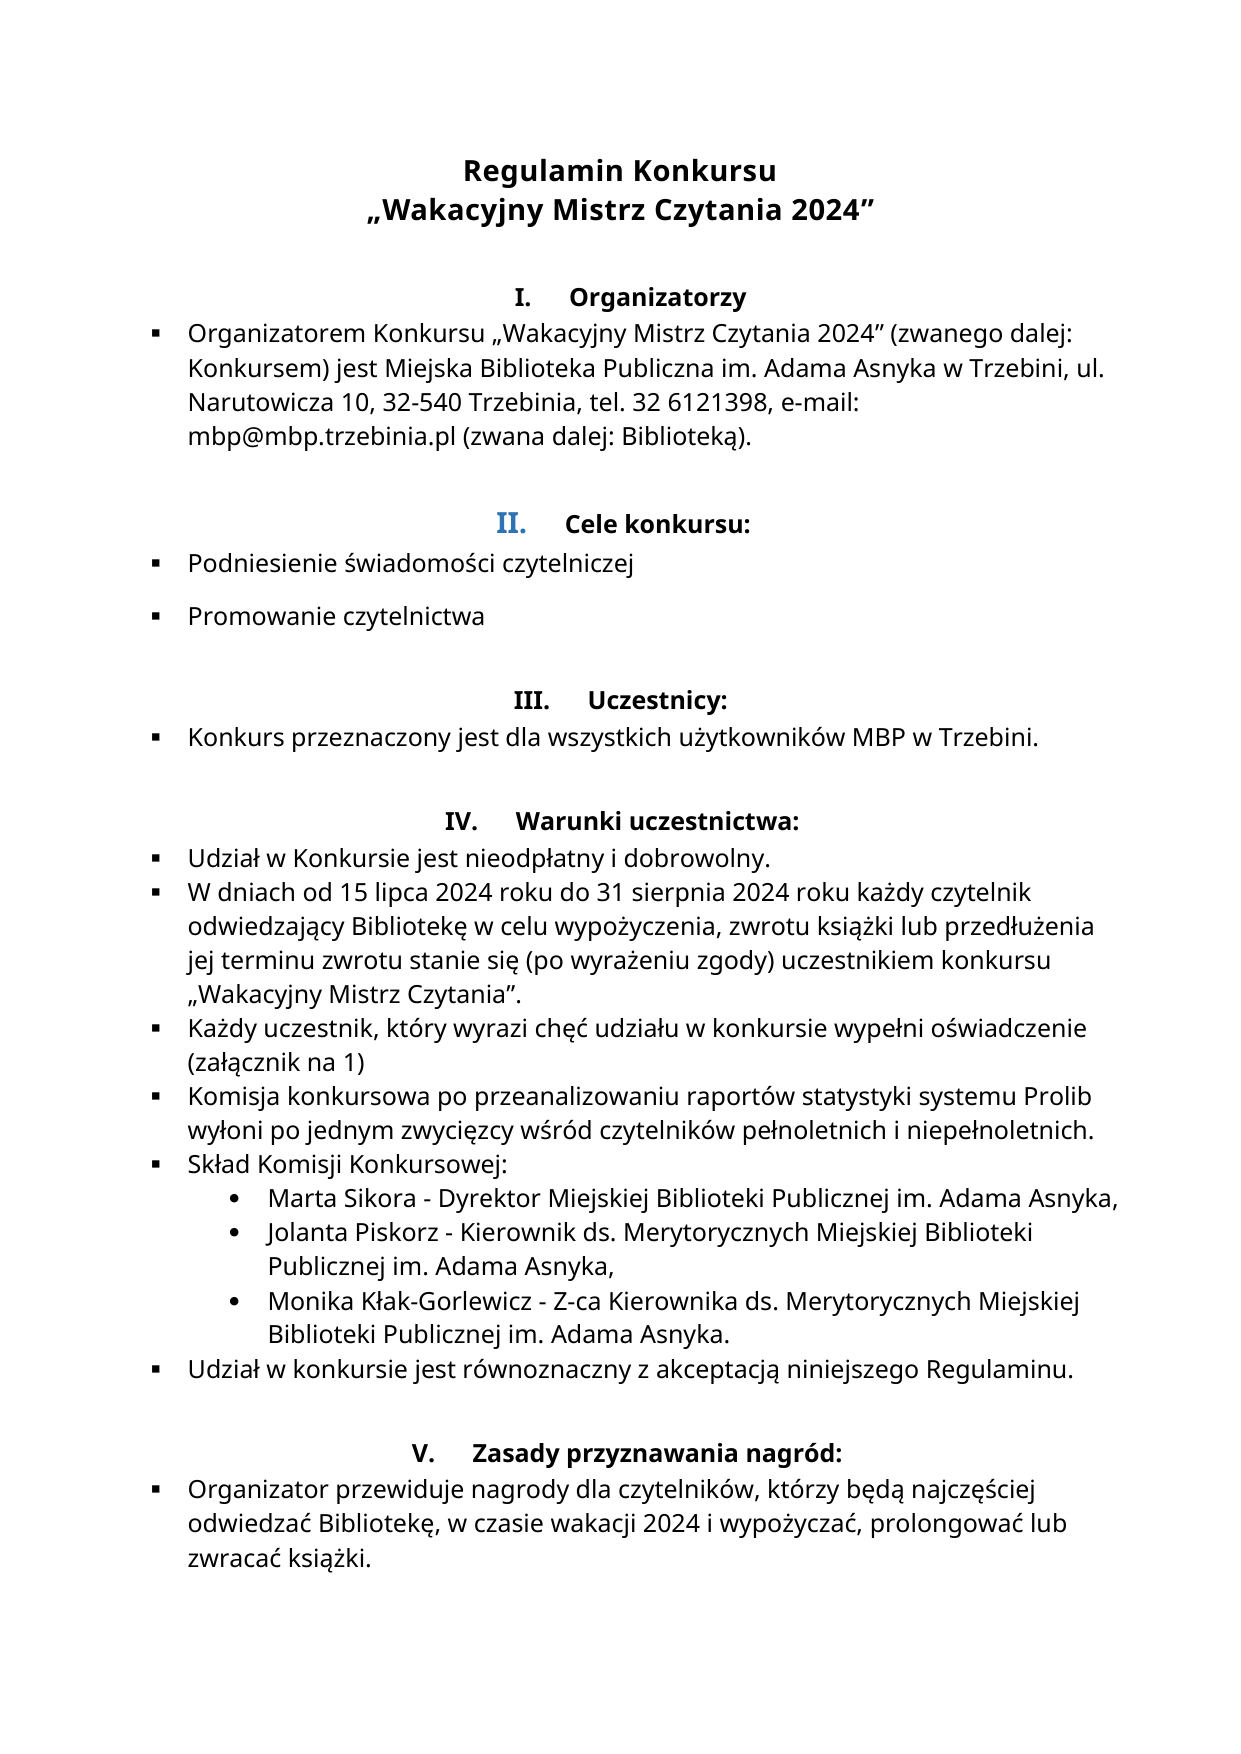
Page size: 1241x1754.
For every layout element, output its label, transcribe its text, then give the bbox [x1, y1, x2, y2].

list Komisja konkursowa po przeanalizowaniu raportów statystyki systemu Prolib wyłoni po jednym zwycięzcy wśród czytelników pełnoletnich i niepełnoletnich. [150, 1079, 1128, 1147]
subtitle Organizatorzy [150, 279, 1128, 313]
list Udział w Konkursie jest nieodpłatny i dobrowolny. [150, 840, 1128, 874]
list Każdy uczestnik, który wyrazi chęć udziału w konkursie wypełni oświadczenie (załącznik na 1) [150, 1011, 1128, 1079]
list W dniach od 15 lipca 2024 roku do 31 sierpnia 2024 roku każdy czytelnik odwiedzający Bibliotekę w celu wypożyczenia, zwrotu książki lub przedłużenia jej terminu zwrotu stanie się (po wyrażeniu zgody) uczestnikiem konkursu „Wakacyjny Mistrz Czytania”. [150, 874, 1128, 1011]
subtitle Cele konkursu: [150, 502, 1128, 542]
list Jolanta Piskorz - Kierownik ds. Merytorycznych Miejskiej Biblioteki Publicznej im. Adama Asnyka, [230, 1215, 1128, 1283]
list Marta Sikora - Dyrektor Miejskiej Biblioteki Publicznej im. Adama Asnyka, [230, 1181, 1128, 1215]
title Regulamin Konkursu „Wakacyjny Mistrz Czytania 2024” [112, 150, 1128, 229]
list Organizator przewiduje nagrody dla czytelników, którzy będą najczęściej odwiedzać Bibliotekę, w czasie wakacji 2024 i wypożyczać, prolongować lub zwracać książki. [150, 1472, 1128, 1574]
subtitle Warunki uczestnictwa: [150, 803, 1128, 838]
list Organizatorem Konkursu „Wakacyjny Mistrz Czytania 2024” (zwanego dalej: Konkursem) jest Miejska Biblioteka Publiczna im. Adama Asnyka w Trzebini, ul. Narutowicza 10, 32-540 Trzebinia, tel. 32 6121398, e-mail: mbp@mbp.trzebinia.pl (zwana dalej: Biblioteką). [150, 316, 1128, 452]
subtitle Zasady przyznawania nagród: [150, 1435, 1128, 1469]
list Podniesienie świadomości czytelniczej [150, 545, 1128, 579]
list Monika Kłak-Gorlewicz - Z-ca Kierownika ds. Merytorycznych Miejskiej Biblioteki Publicznej im. Adama Asnyka. [230, 1283, 1128, 1351]
list Udział w konkursie jest równoznaczny z akceptacją niniejszego Regulaminu. [150, 1351, 1128, 1385]
list Promowanie czytelnictwa [150, 599, 1128, 633]
list Konkurs przeznaczony jest dla wszystkich użytkowników MBP w Trzebini. [150, 719, 1128, 753]
list Skład Komisji Konkursowej: [150, 1147, 1128, 1181]
subtitle Uczestnicy: [150, 683, 1128, 717]
